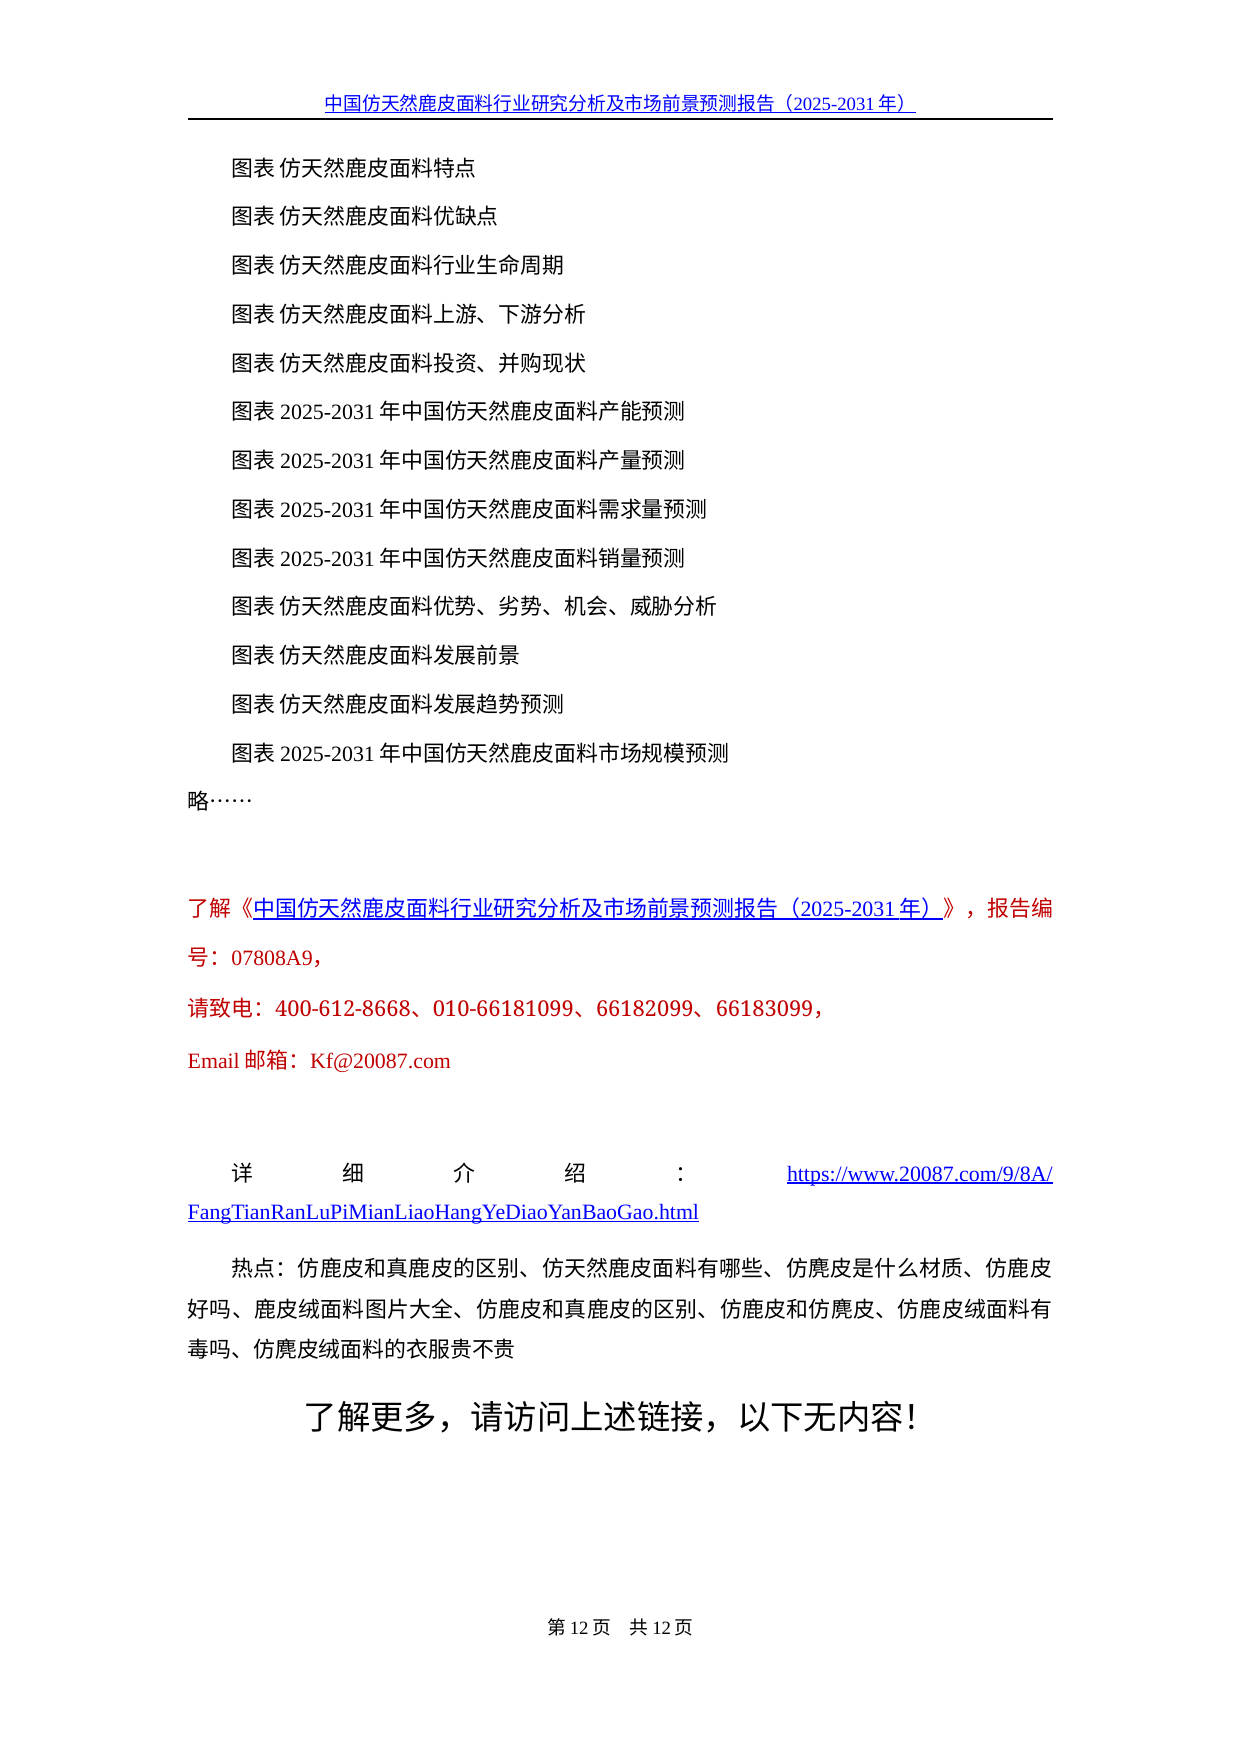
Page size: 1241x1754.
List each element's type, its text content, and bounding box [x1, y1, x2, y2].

text 请致电：400-612-8668、010-66181099、66182099、66183099， [187, 991, 1053, 1023]
text 了解《中国仿天然鹿皮面料行业研究分析及市场前景预测报告（2025-2031年）》，报告编号：07808A9， [187, 890, 1053, 972]
text 详细介绍：https://www.20087.com/9/8A/FangTianRanLuPiMianLiaoHangYeDiaoYanBaoGao.html [187, 1155, 1053, 1228]
text 热点：仿鹿皮和真鹿皮的区别、仿天然鹿皮面料有哪些、仿麂皮是什么材质、仿鹿皮好吗、鹿皮绒面料图片大全、仿鹿皮和真鹿皮的区别、仿鹿皮和仿麂皮、仿鹿皮绒面料有毒吗、仿麂皮绒面料的衣服贵不贵 [187, 1251, 1053, 1364]
text Email邮箱：Kf@20087.com [187, 1042, 1053, 1075]
title 了解更多，请访问上述链接，以下无内容！ [187, 1382, 1053, 1447]
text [187, 150, 1053, 816]
